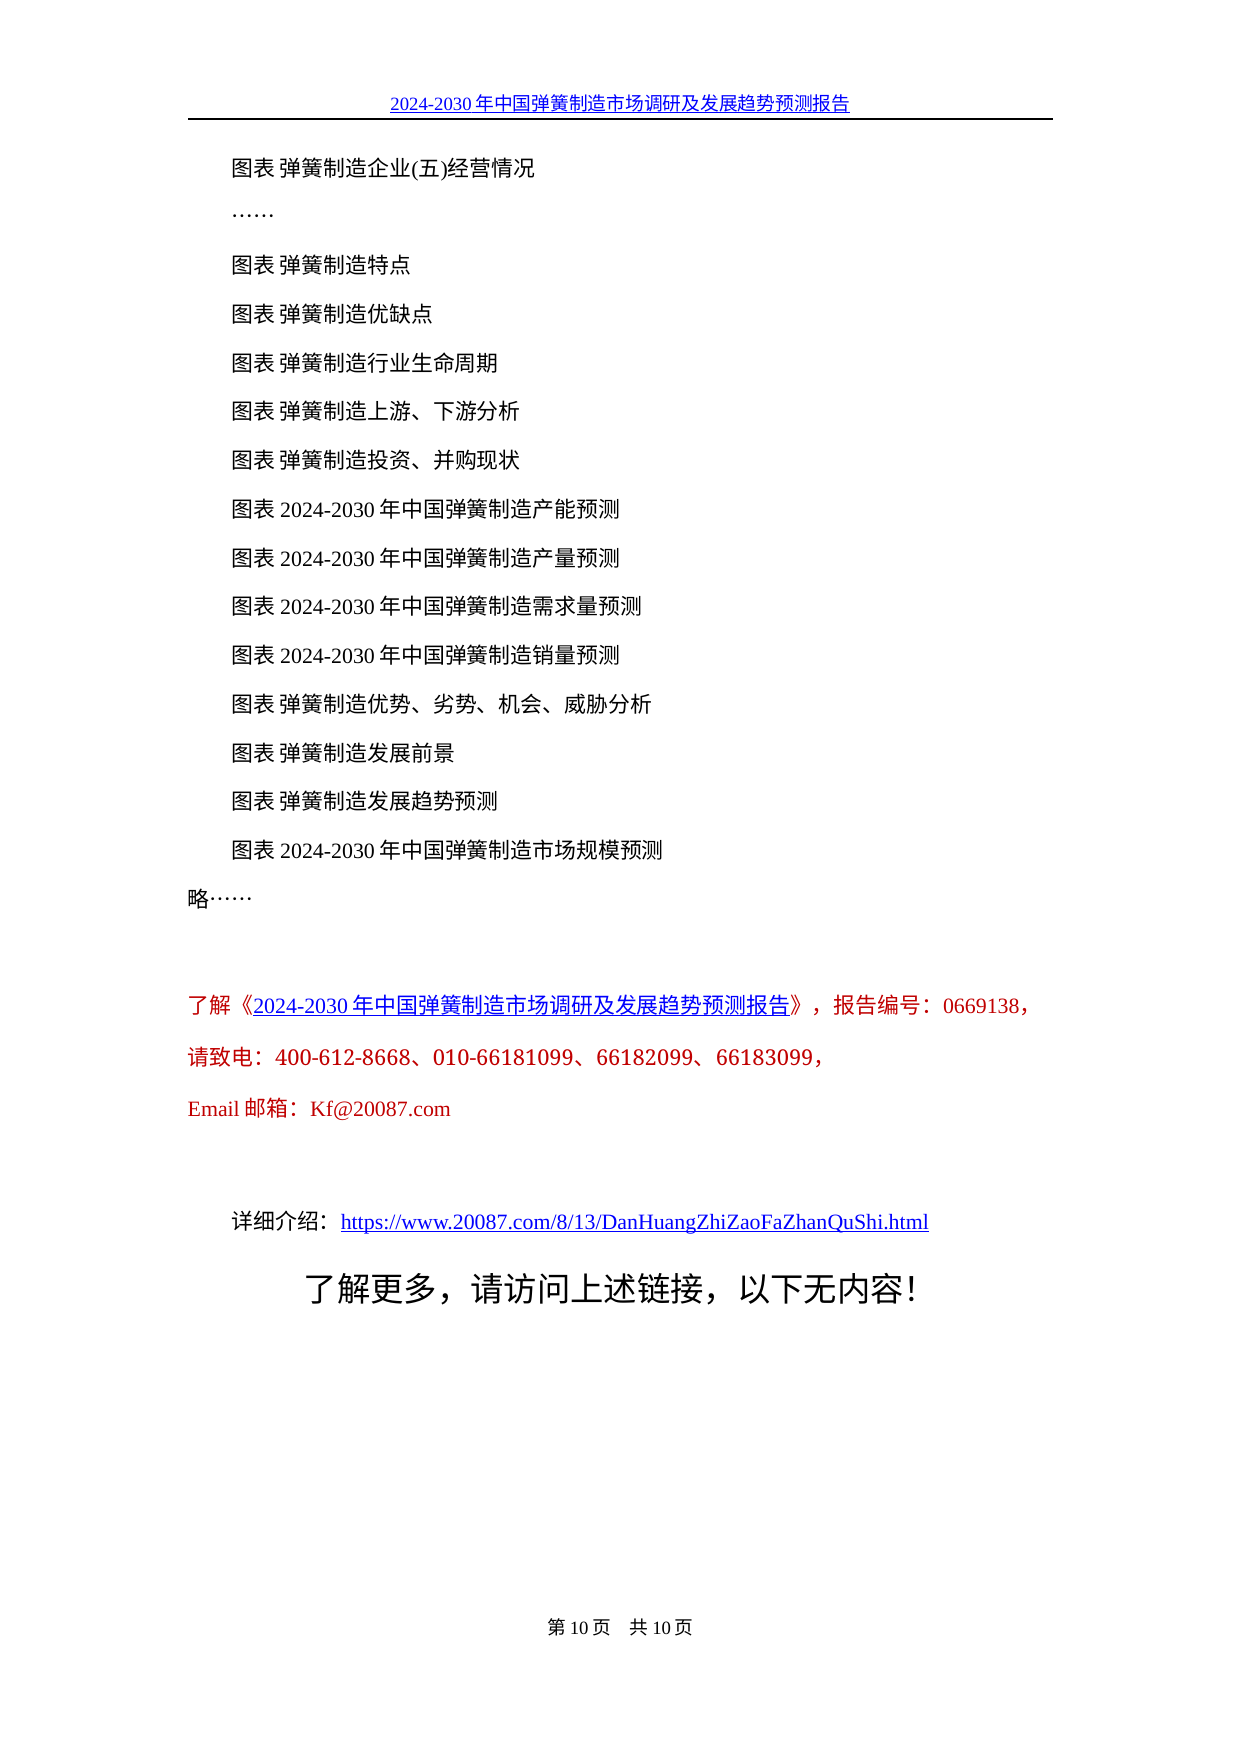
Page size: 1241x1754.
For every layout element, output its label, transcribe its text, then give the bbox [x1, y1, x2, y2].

text 了解《2024-2030年中国弹簧制造市场调研及发展趋势预测报告》，报告编号：0669138， [187, 988, 1053, 1020]
text Email邮箱：Kf@20087.com [187, 1091, 1053, 1123]
title 了解更多，请访问上述链接，以下无内容！ [187, 1254, 1053, 1319]
text 详细介绍：https://www.20087.com/8/13/DanHuangZhiZaoFaZhanQuShi.html [187, 1204, 1053, 1236]
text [187, 150, 1053, 914]
text 请致电：400-612-8668、010-66181099、66182099、66183099， [187, 1039, 1053, 1072]
